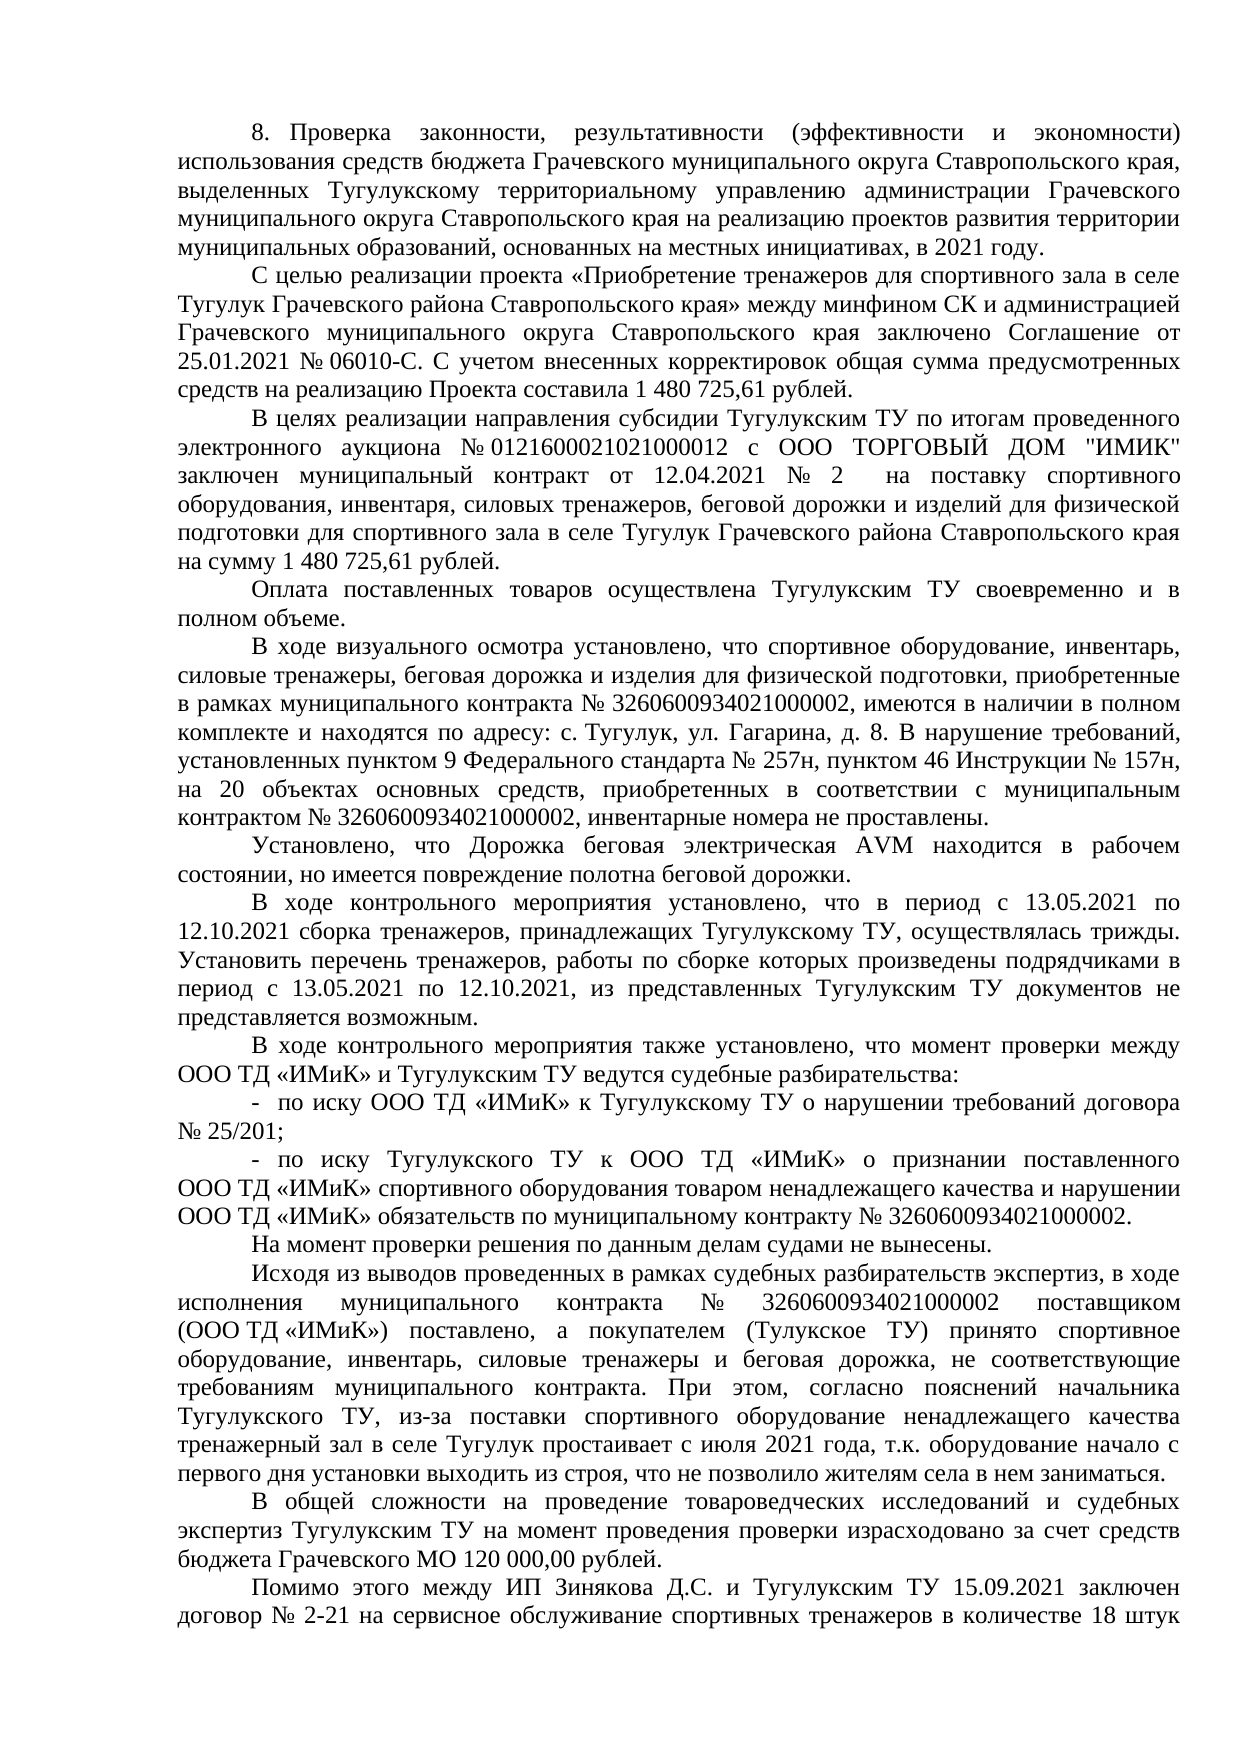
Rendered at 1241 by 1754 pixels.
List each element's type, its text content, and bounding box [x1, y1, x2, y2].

text На момент проверки решения по данным делам судами не вынесены. [177, 1230, 1181, 1259]
text В общей сложности на проведение товароведческих исследований и судебных экспертиз Тугулукским ТУ на момент проведения проверки израсходовано за счет средств бюджета Грачевского МО 120 000,00 рублей. [177, 1487, 1181, 1572]
text Установлено, что Дорожка беговая электрическая AVM находится в рабочем состоянии, но имеется повреждение полотна беговой дорожки. [177, 831, 1181, 888]
text Исходя из выводов проведенных в рамках судебных разбирательств экспертиз, в ходе исполнения муниципального контракта № 3260600934021000002 поставщиком (ООО ТД «ИМиК») поставлено, а покупателем (Тулукское ТУ) принято спортивное оборудование, инвентарь, силовые тренажеры и беговая дорожка, не соответствующие требованиям муниципального контракта. При этом, согласно пояснений начальника Тугулукского ТУ, из-за поставки спортивного оборудование ненадлежащего качества тренажерный зал в селе Тугулук простаивает с июля 2021 года, т.к. оборудование начало с первого дня установки выходить из строя, что не позволило жителям села в нем заниматься. [177, 1259, 1181, 1487]
text В ходе контрольного мероприятия установлено, что в период с 13.05.2021 по 12.10.2021 сборка тренажеров, принадлежащих Тугулукскому ТУ, осуществлялась трижды. Установить перечень тренажеров, работы по сборке которых произведены подрядчиками в период с 13.05.2021 по 12.10.2021, из представленных Тугулукским ТУ документов не представляется возможным. [177, 888, 1181, 1031]
text по иску Тугулукского ТУ к ООО ТД «ИМиК» о признании поставленного ООО ТД «ИМиК» спортивного оборудования товаром ненадлежащего качества и нарушении ООО ТД «ИМиК» обязательств по муниципальному контракту № 3260600934021000002. [177, 1145, 1181, 1230]
text Оплата поставленных товаров осуществлена Тугулукским ТУ своевременно и в полном объеме. [177, 574, 1181, 631]
text С целью реализации проекта «Приобретение тренажеров для спортивного зала в селе Тугулук Грачевского района Ставропольского края» между минфином СК и администрацией Грачевского муниципального округа Ставропольского края заключено Соглашение от 25.01.2021 № 06010-С. С учетом внесенных корректировок общая сумма предусмотренных средств на реализацию Проекта составила 1 480 725,61 рублей. [177, 261, 1181, 403]
text В ходе визуального осмотра установлено, что спортивное оборудование, инвентарь, силовые тренажеры, беговая дорожка и изделия для физической подготовки, приобретенные в рамках муниципального контракта № 3260600934021000002, имеются в наличии в полном комплекте и находятся по адресу: с. Тугулук, ул. Гагарина, д. 8. В нарушение требований, установленных пунктом 9 Федерального стандарта № 257н, пунктом 46 Инструкции № 157н, на 20 объектах основных средств, приобретенных в соответствии с муниципальным контрактом № 3260600934021000002, инвентарные номера не проставлены. [177, 631, 1181, 831]
text В целях реализации направления субсидии Тугулукским ТУ по итогам проведенного электронного аукциона № 0121600021021000012 с ООО ТОРГОВЫЙ ДОМ "ИМИК" заключен муниципальный контракт от 12.04.2021 № 2 на поставку спортивного оборудования, инвентаря, силовых тренажеров, беговой дорожки и изделий для физической подготовки для спортивного зала в селе Тугулук Грачевского района Ставропольского края на сумму 1 480 725,61 рублей. [177, 403, 1181, 574]
text по иску ООО ТД «ИМиК» к Тугулукскому ТУ о нарушении требований договора № 25/201; [177, 1088, 1181, 1145]
list Проверка законности, результативности (эффективности и экономности) использования средств бюджета Грачевского муниципального округа Ставропольского края, выделенных Тугулукскому территориальному управлению администрации Грачевского муниципального округа Ставропольского края на реализацию проектов развития территории муниципальных образований, основанных на местных инициативах, в 2021 году. [177, 118, 1181, 261]
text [177, 1572, 1181, 1629]
text В ходе контрольного мероприятия также установлено, что момент проверки между ООО ТД «ИМиК» и Тугулукским ТУ ведутся судебные разбирательства: [177, 1031, 1181, 1088]
